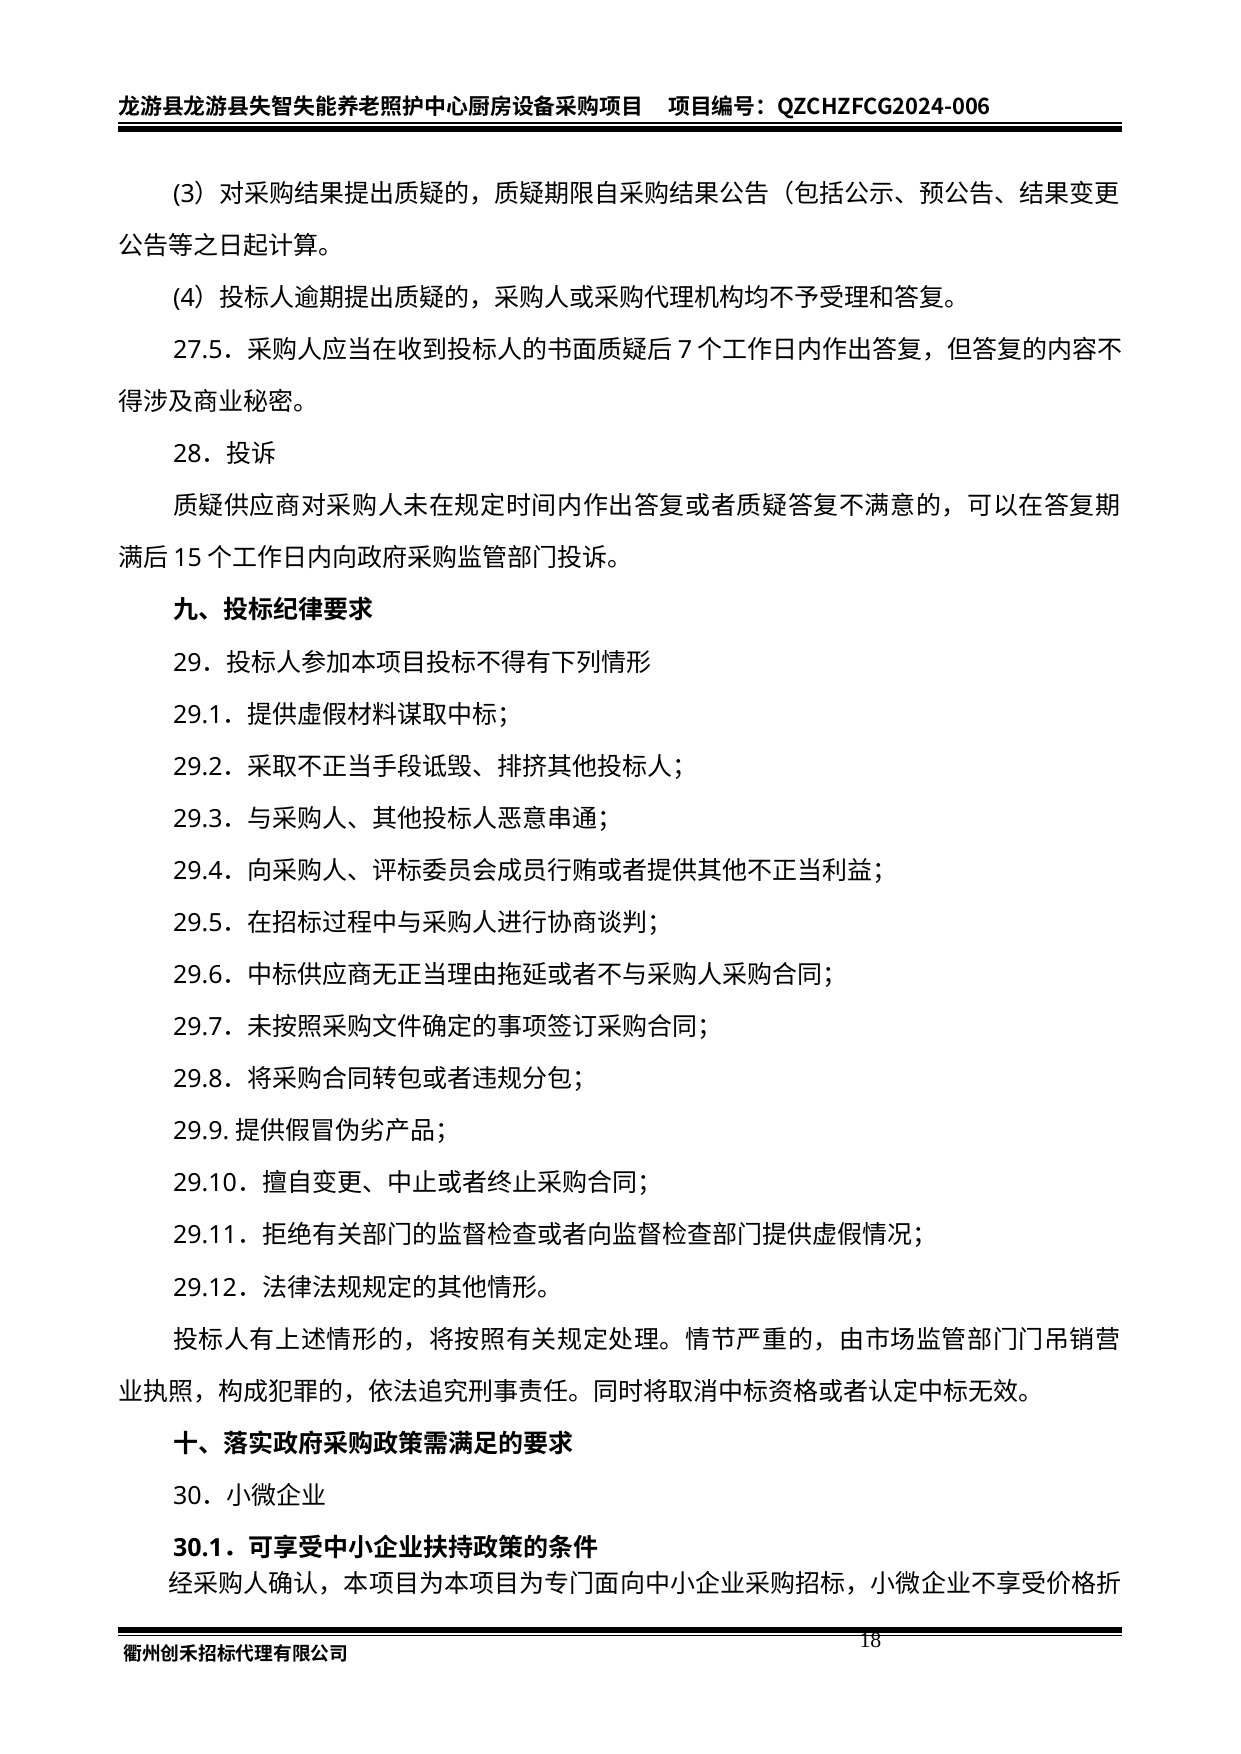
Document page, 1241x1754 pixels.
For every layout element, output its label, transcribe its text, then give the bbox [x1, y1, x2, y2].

text 九、投标纪律要求 [118, 574, 1122, 626]
text 29．投标人参加本项目投标不得有下列情形 [118, 626, 1122, 678]
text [118, 1564, 1122, 1600]
text 29.1．提供虛假材料谋取中标； [118, 678, 1122, 730]
text 十、落实政府采购政策需满足的要求 [118, 1407, 1122, 1459]
text 质疑供应商对采购人未在规定时间内作出答复或者质疑答复不满意的，可以在答复期满后15个工作日内向政府采购监管部门投诉。 [118, 470, 1122, 574]
text 29.9. 提供假冒伪劣产品； [118, 1095, 1122, 1147]
text 29.2．采取不正当手段诋毁、排挤其他投标人； [118, 730, 1122, 782]
text (3）对采购结果提出质疑的，质疑期限自采购结果公告（包括公示、预公告、结果变更公告等之日起计算。 [118, 157, 1122, 262]
text 29.3．与采购人、其他投标人恶意串通； [118, 782, 1122, 834]
text 29.8．将采购合同转包或者违规分包； [118, 1043, 1122, 1095]
text 29.7．未按照采购文件确定的事项签订采购合同； [118, 991, 1122, 1043]
text 27.5．采购人应当在收到投标人的书面质疑后7个工作日内作出答复，但答复的内容不得涉及商业秘密。 [118, 314, 1122, 418]
text 29.6．中标供应商无正当理由拖延或者不与采购人采购合同； [118, 939, 1122, 991]
text (4）投标人逾期提出质疑的，采购人或采购代理机构均不予受理和答复。 [118, 262, 1122, 314]
text 29.10．擅自变更、中止或者终止采购合同； [118, 1147, 1122, 1199]
text 30．小微企业 [118, 1459, 1122, 1512]
text 30.1．可享受中小企业扶持政策的条件 [118, 1512, 1122, 1564]
text 29.11．拒绝有关部门的监督检查或者向监督检查部门提供虚假情况； [118, 1199, 1122, 1251]
text 29.12．法律法规规定的其他情形。 [118, 1251, 1122, 1303]
text 29.4．向采购人、评标委员会成员行贿或者提供其他不正当利益； [118, 834, 1122, 887]
text 投标人有上述情形的，将按照有关规定处理。情节严重的，由市场监管部门门吊销营业执照，构成犯罪的，依法追究刑事责任。同时将取消中标资格或者认定中标无效。 [118, 1303, 1122, 1407]
text 28．投诉 [118, 418, 1122, 470]
text 29.5．在招标过程中与采购人进行协商谈判； [118, 887, 1122, 939]
